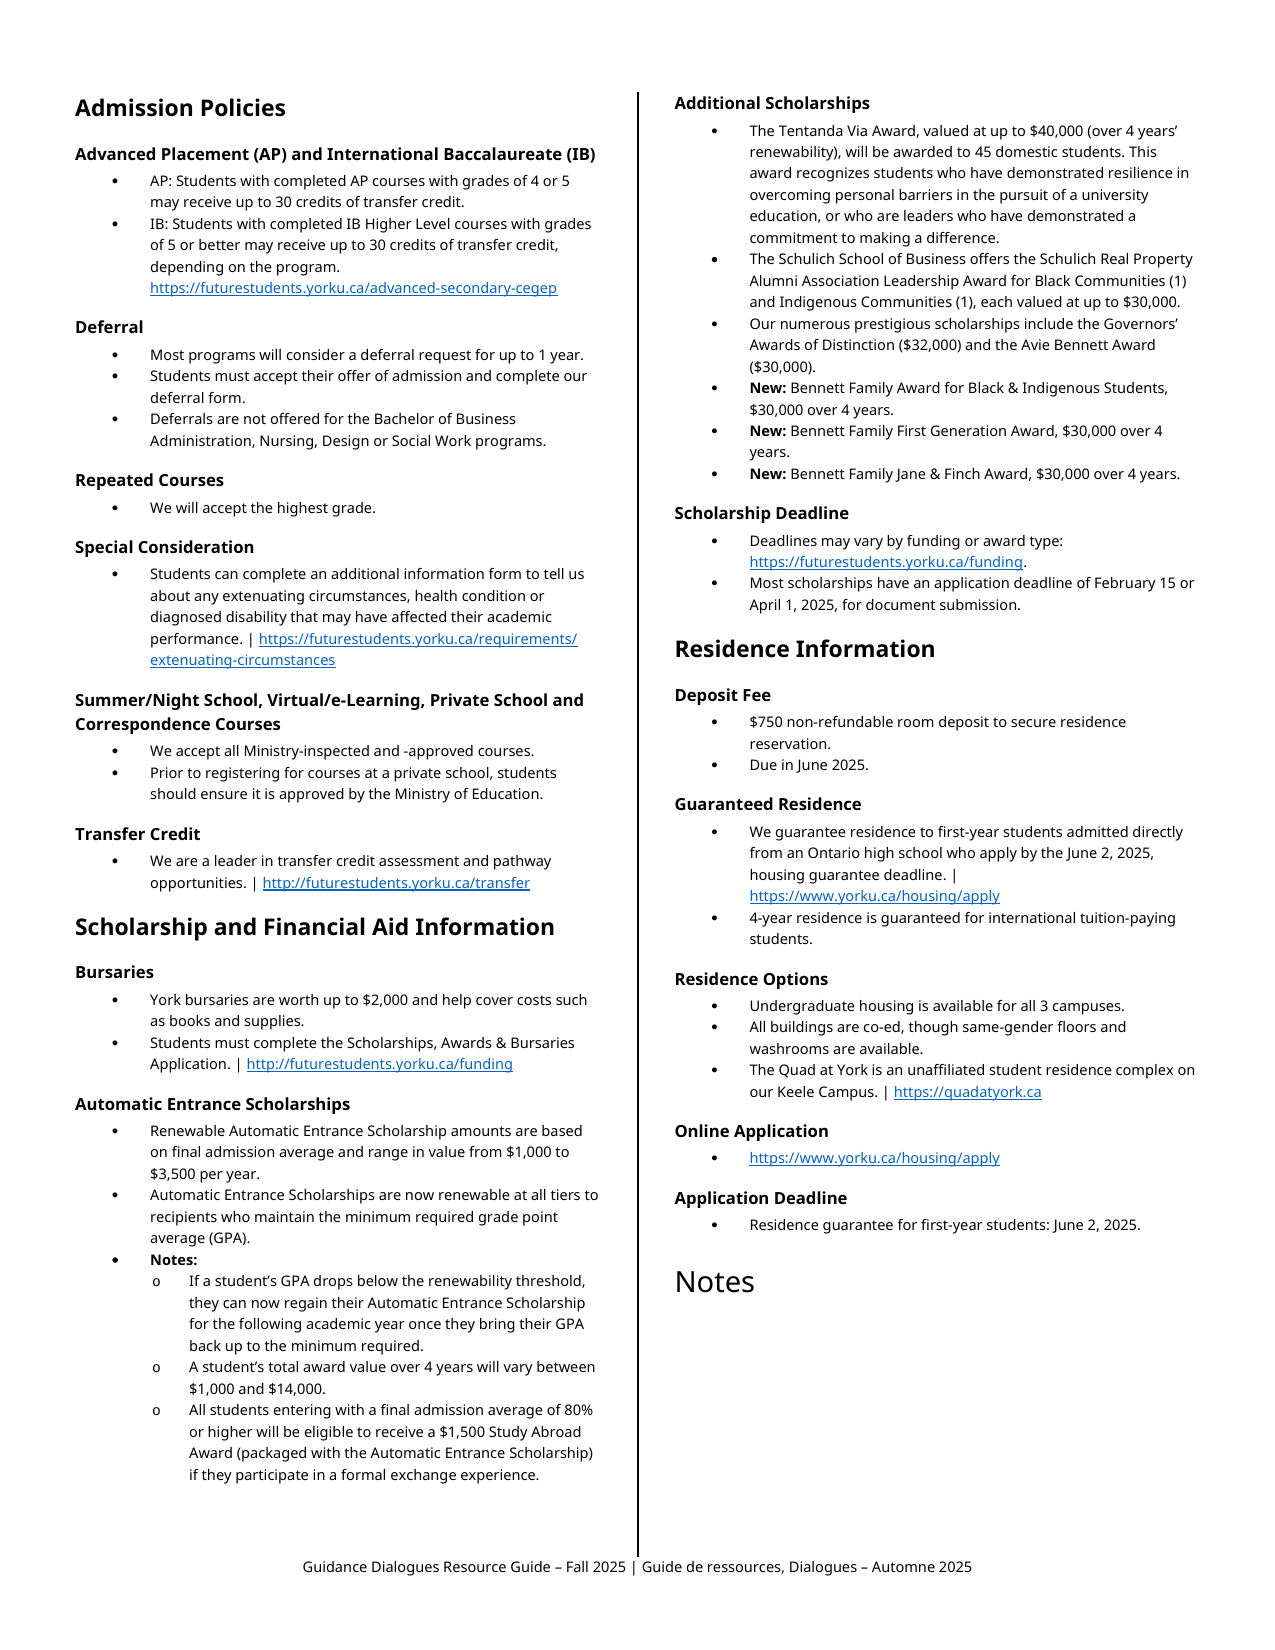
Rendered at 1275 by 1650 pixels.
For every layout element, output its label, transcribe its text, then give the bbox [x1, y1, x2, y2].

list Due in June 2025. [712, 755, 1200, 775]
subtitle Repeated Courses [75, 469, 601, 491]
subtitle Deposit Fee [674, 683, 1200, 706]
list The Tentanda Via Award, valued at up to $40,000 (over 4 years’ renewability), will be awarded to 45 domestic students. This award recognizes students who have demonstrated resilience in overcoming personal barriers in the pursuit of a university education, or who are leaders who have demonstrated a commitment to making a difference. [712, 120, 1200, 247]
list New: Bennett Family Jane & Finch Award, $30,000 over 4 years. [712, 464, 1200, 483]
subtitle Transfer Credit [75, 822, 601, 845]
list A student’s total award value over 4 years will vary between $1,000 and $14,000. [152, 1357, 601, 1398]
list Students must complete the Scholarships, Awards & Bursaries Application. | http://futurestudents.yorku.ca/funding [112, 1032, 601, 1074]
subtitle Admission Policies [75, 92, 601, 123]
list All students entering with a final admission average of 80% or higher will be eligible to receive a $1,500 Study Abroad Award (packaged with the Automatic Entrance Scholarship) if they participate in a formal exchange experience. [152, 1400, 601, 1484]
subtitle Special Consideration [75, 536, 601, 558]
list 4-year residence is guaranteed for international tuition-paying students. [712, 907, 1200, 949]
list IB: Students with completed IB Higher Level courses with grades of 5 or better may receive up to 30 credits of transfer credit, depending on the program. [112, 214, 601, 276]
list Our numerous prestigious scholarships include the Governors’ Awards of Distinction ($32,000) and the Avie Bennett Award ($30,000). [712, 313, 1200, 376]
list The Quad at York is an unaffiliated student residence complex on our Keele Campus. | https://quadatyork.ca [712, 1060, 1200, 1101]
subtitle Advanced Placement (AP) and International Baccalaureate (IB) [75, 142, 601, 165]
subtitle Bursaries [75, 961, 601, 984]
list Most programs will consider a deferral request for up to 1 year. [112, 345, 601, 365]
subtitle Scholarship and Financial Aid Information [75, 911, 601, 942]
subtitle Automatic Entrance Scholarships [75, 1092, 601, 1115]
list $750 non-refundable room deposit to secure residence reservation. [712, 712, 1200, 753]
subtitle Online Application [674, 1120, 1200, 1142]
subtitle Additional Scholarships [674, 92, 1200, 114]
list Renewable Automatic Entrance Scholarship amounts are based on final admission average and range in value from $1,000 to $3,500 per year. [112, 1121, 601, 1183]
list New: Bennett Family Award for Black & Indigenous Students, $30,000 over 4 years. [712, 378, 1200, 419]
list York bursaries are worth up to $2,000 and help cover costs such as books and supplies. [112, 989, 601, 1031]
subtitle Deferral [75, 316, 601, 339]
subtitle Residence Information [674, 633, 1200, 664]
list https://futurestudents.yorku.ca/funding. [749, 552, 1200, 572]
list We will accept the highest grade. [112, 497, 601, 517]
list Prior to registering for courses at a private school, students should ensure it is approved by the Ministry of Education. [112, 763, 601, 804]
subtitle Residence Options [674, 967, 1200, 990]
subtitle NotesQuick Compare Tool [674, 1262, 1200, 1301]
list https://futurestudents.yorku.ca/advanced-secondary-cegep [150, 278, 601, 298]
subtitle Summer/Night School, Virtual/e-Learning, Private School and Correspondence Courses [75, 688, 601, 735]
list https://www.yorku.ca/housing/apply [712, 1148, 1200, 1168]
subtitle Guaranteed Residence [674, 793, 1200, 816]
list Residence guarantee for first-year students: June 2, 2025. [712, 1215, 1200, 1235]
list We guarantee residence to first-year students admitted directly from an Ontario high school who apply by the June 2, 2025, housing guarantee deadline. | https://www.yorku.ca/housing/apply [712, 822, 1200, 906]
list AP: Students with completed AP courses with grades of 4 or 5 may receive up to 30 credits of transfer credit. [112, 171, 601, 212]
list We accept all Ministry-inspected and -approved courses. [112, 741, 601, 761]
list We are a leader in transfer credit assessment and pathway opportunities. | http://futurestudents.yorku.ca/transfer [112, 851, 601, 892]
list If a student’s GPA drops below the renewability threshold, they can now regain their Automatic Entrance Scholarship for the following academic year once they bring their GPA back up to the minimum required. [152, 1271, 601, 1355]
list The Schulich School of Business offers the Schulich Real Property Alumni Association Leadership Award for Black Communities (1) and Indigenous Communities (1), each valued at up to $30,000. [712, 249, 1200, 312]
list Deferrals are not offered for the Bachelor of Business Administration, Nursing, Design or Social Work programs. [112, 409, 601, 451]
list Notes: [112, 1249, 601, 1269]
subtitle Scholarship Deadline [674, 502, 1200, 524]
list Students can complete an additional information form to tell us about any extenuating circumstances, health condition or diagnosed disability that may have affected their academic performance. | https://futurestudents.yorku.ca/requirements/ extenuating-circumstances [112, 564, 601, 670]
subtitle Application Deadline [674, 1186, 1200, 1209]
list All buildings are co-ed, though same-gender floors and washrooms are available. [712, 1017, 1200, 1058]
list Most scholarships have an application deadline of February 15 or April 1, 2025, for document submission. [712, 573, 1200, 615]
list New: Bennett Family First Generation Award, $30,000 over 4 years. [712, 421, 1200, 462]
list Students must accept their offer of admission and complete our deferral form. [112, 366, 601, 408]
list Deadlines may vary by funding or award type: [712, 530, 1200, 550]
list Automatic Entrance Scholarships are now renewable at all tiers to recipients who maintain the minimum required grade point average (GPA). [112, 1185, 601, 1248]
list Undergraduate housing is available for all 3 campuses. [712, 996, 1200, 1016]
